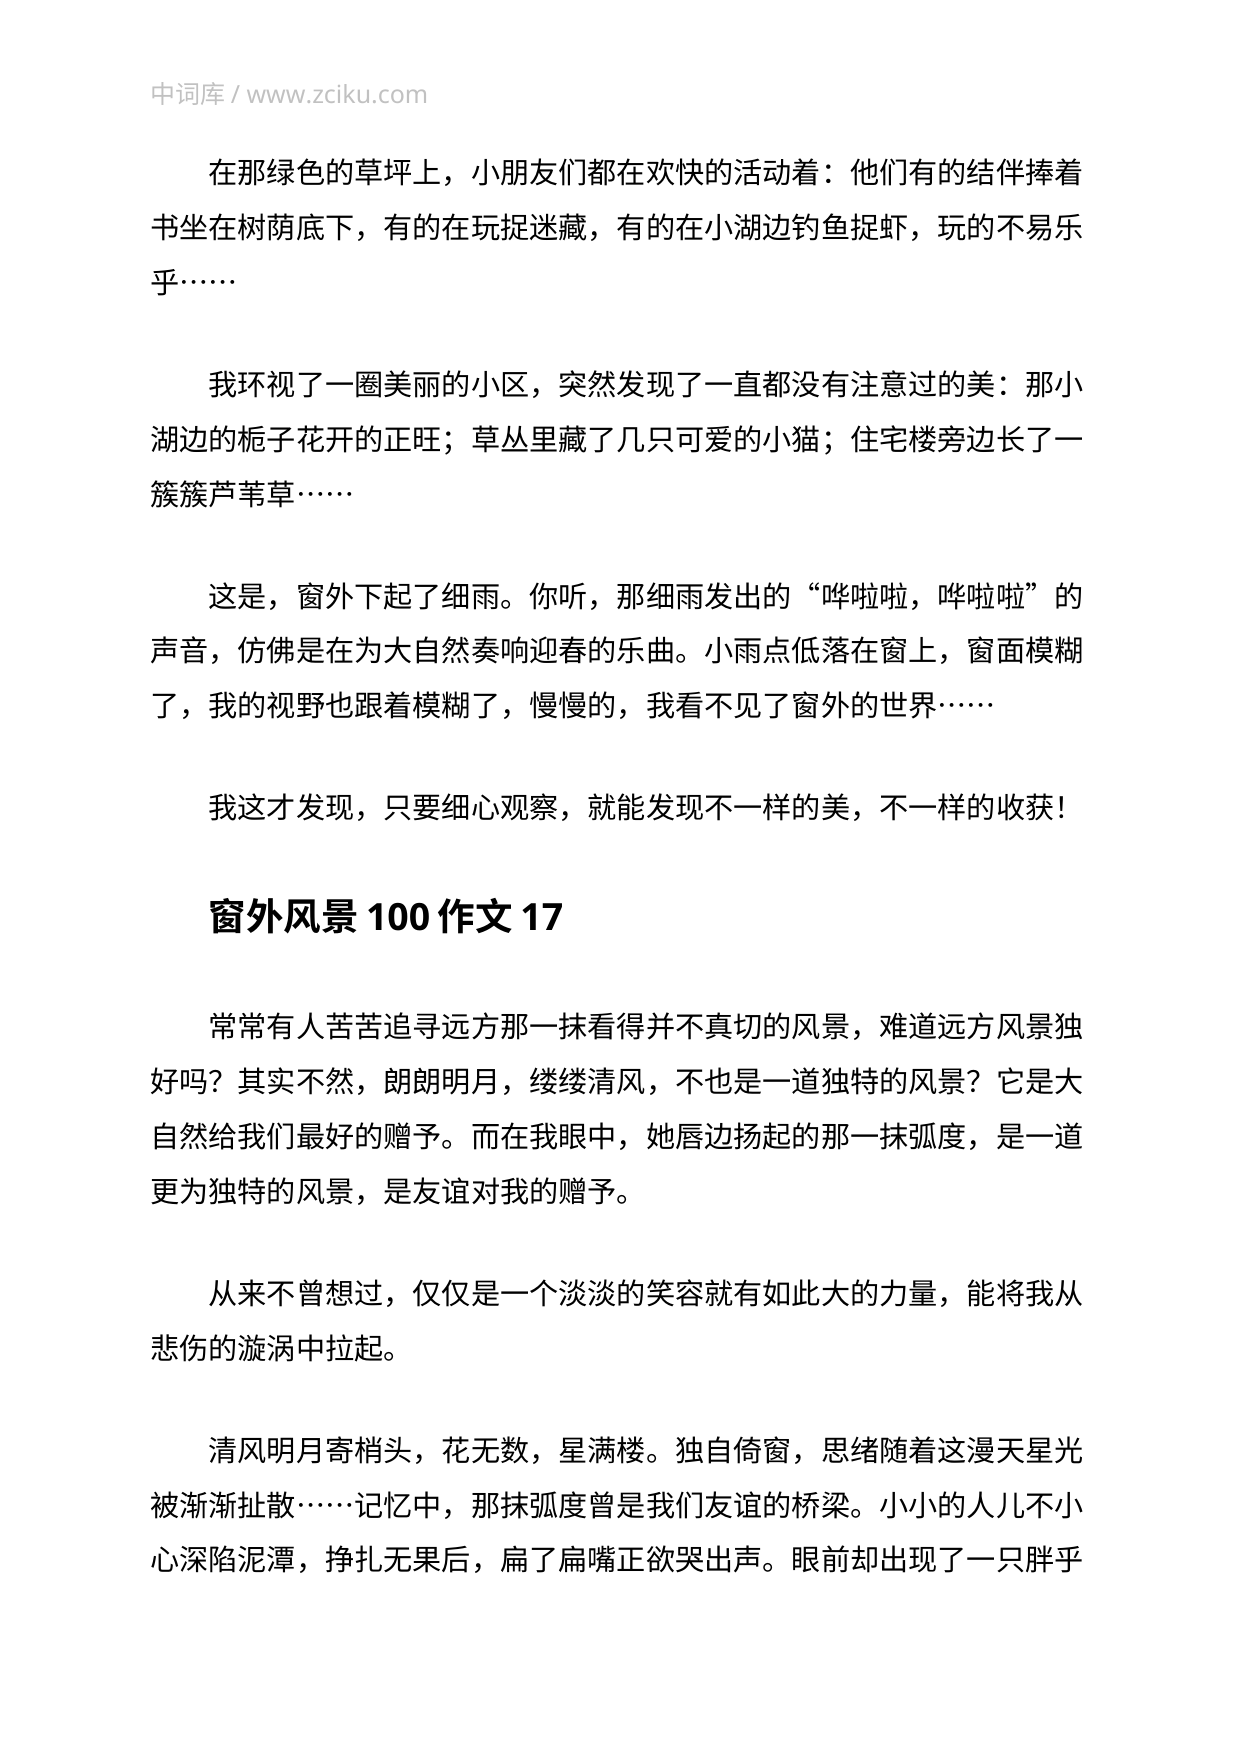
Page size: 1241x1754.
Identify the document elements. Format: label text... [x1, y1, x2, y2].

text 窗外风景100作文17 [150, 886, 1090, 941]
text 在那绿色的草坪上，小朋友们都在欢快的活动着：他们有的结伴捧着书坐在树荫底下，有的在玩捉迷藏，有的在小湖边钓鱼捉虾，玩的不易乐乎…… [150, 150, 1090, 302]
text 我环视了一圈美丽的小区，突然发现了一直都没有注意过的美：那小湖边的栀子花开的正旺；草丛里藏了几只可爱的小猫；住宅楼旁边长了一簇簇芦苇草…… [150, 362, 1090, 514]
text 常常有人苦苦追寻远方那一抹看得并不真切的风景，难道远方风景独好吗？其实不然，朗朗明月，缕缕清风，不也是一道独特的风景？它是大自然给我们最好的赠予。而在我眼中，她唇边扬起的那一抹弧度，是一道更为独特的风景，是友谊对我的赠予。 [150, 1004, 1090, 1211]
text 从来不曾想过，仅仅是一个淡淡的笑容就有如此大的力量，能将我从悲伤的漩涡中拉起。 [150, 1271, 1090, 1368]
text 我这才发现，只要细心观察，就能发现不一样的美，不一样的收获！ [150, 785, 1090, 827]
text 这是，窗外下起了细雨。你听，那细雨发出的“哗啦啦，哗啦啦”的声音，仿佛是在为大自然奏响迎春的乐曲。小雨点低落在窗上，窗面模糊了，我的视野也跟着模糊了，慢慢的，我看不见了窗外的世界…… [150, 573, 1090, 725]
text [150, 1427, 1090, 1579]
